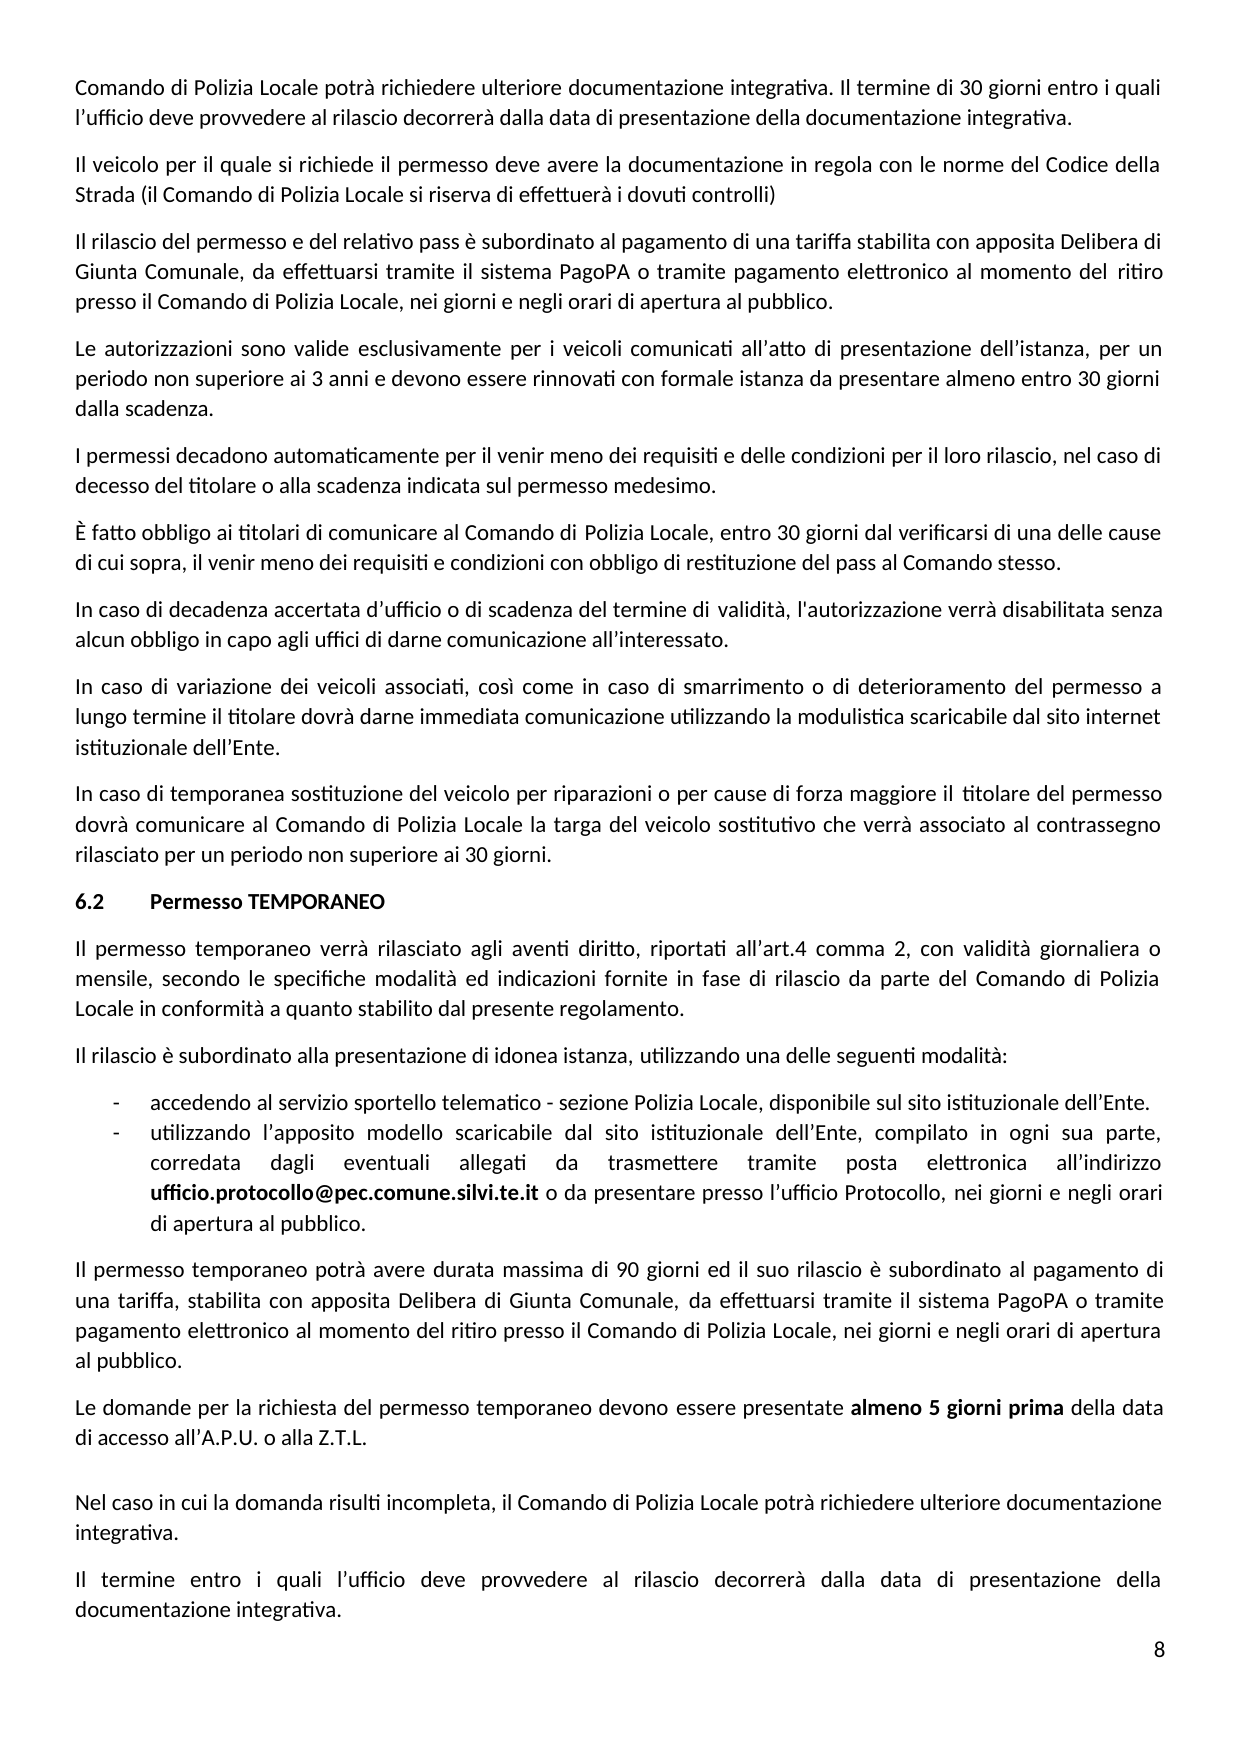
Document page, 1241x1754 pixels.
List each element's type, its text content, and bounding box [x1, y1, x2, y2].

list utilizzando l’apposito modello scaricabile dal sito istituzionale dell’Ente, compilato in ogni sua parte, corredata dagli eventuali allegati da trasmettere tramite posta elettronica all’indirizzo ufficio.protocollo@pec.comune.silvi.te.it o da presentare presso l’ufficio Protocollo, nei giorni e negli orari di apertura al pubblico. [113, 1118, 1163, 1237]
text I permessi decadono automaticamente per il venir meno dei requisiti e delle condizioni per il loro rilascio, nel caso di decesso del titolare o alla scadenza indicata sul permesso medesimo. [75, 441, 1163, 499]
text Le domande per la richiesta del permesso temporaneo devono essere presentate almeno 5 giorni prima della data di accesso all’A.P.U. o alla Z.T.L. [75, 1393, 1164, 1451]
text Nel caso in cui la domanda risulti incompleta, il Comando di Polizia Locale potrà richiedere ulteriore documentazione integrativa. [75, 1488, 1163, 1546]
text In caso di decadenza accertata d’ufficio o di scadenza del termine di validità, l'autorizzazione verrà disabilitata senza alcun obbligo in capo agli uffici di darne comunicazione all’interessato. [75, 595, 1163, 653]
text In caso di variazione dei veicoli associati, così come in caso di smarrimento o di deterioramento del permesso a lungo termine il titolare dovrà darne immediata comunicazione utilizzando la modulistica scaricabile dal sito internet istituzionale dell’Ente. [75, 672, 1164, 761]
text Il termine entro i quali l’ufficio deve provvedere al rilascio decorrerà dalla data di presentazione della documentazione integrativa. [75, 1565, 1163, 1623]
text Il permesso temporaneo verrà rilasciato agli aventi diritto, riportati all’art.4 comma 2, con validità giornaliera o mensile, secondo le specifiche modalità ed indicazioni fornite in fase di rilascio da parte del Comando di Polizia Locale in conformità a quanto stabilito dal presente regolamento. [75, 934, 1162, 1022]
list accedendo al servizio sportello telematico - sezione Polizia Locale, disponibile sul sito istituzionale dell’Ente. [113, 1088, 1166, 1116]
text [75, 73, 1162, 131]
text Il permesso temporaneo potrà avere durata massima di 90 giorni ed il suo rilascio è subordinato al pagamento di una tariffa, stabilita con apposita Delibera di Giunta Comunale, da effettuarsi tramite il sistema PagoPA o tramite pagamento elettronico al momento del ritiro presso il Comando di Polizia Locale, nei giorni e negli orari di apertura al pubblico. [75, 1256, 1164, 1374]
list Permesso TEMPORANEO [75, 887, 1166, 915]
text Il rilascio è subordinato alla presentazione di idonea istanza, utilizzando una delle seguenti modalità: [75, 1041, 1166, 1069]
text È fatto obbligo ai titolari di comunicare al Comando di Polizia Locale, entro 30 giorni dal verificarsi di una delle cause di cui sopra, il venir meno dei requisiti e condizioni con obbligo di restituzione del pass al Comando stesso. [75, 518, 1162, 576]
text In caso di temporanea sostituzione del veicolo per riparazioni o per cause di forza maggiore il titolare del permesso dovrà comunicare al Comando di Polizia Locale la targa del veicolo sostitutivo che verrà associato al contrassegno rilasciato per un periodo non superiore ai 30 giorni. [75, 779, 1163, 868]
text Il veicolo per il quale si richiede il permesso deve avere la documentazione in regola con le norme del Codice della Strada (il Comando di Polizia Locale si riserva di effettuerà i dovuti controlli) [75, 150, 1162, 208]
text Le autorizzazioni sono valide esclusivamente per i veicoli comunicati all’atto di presentazione dell’istanza, per un periodo non superiore ai 3 anni e devono essere rinnovati con formale istanza da presentare almeno entro 30 giorni dalla scadenza. [75, 334, 1163, 422]
text Il rilascio del permesso e del relativo pass è subordinato al pagamento di una tariffa stabilita con apposita Delibera di Giunta Comunale, da effettuarsi tramite il sistema PagoPA o tramite pagamento elettronico al momento del ritiro presso il Comando di Polizia Locale, nei giorni e negli orari di apertura al pubblico. [75, 227, 1163, 315]
